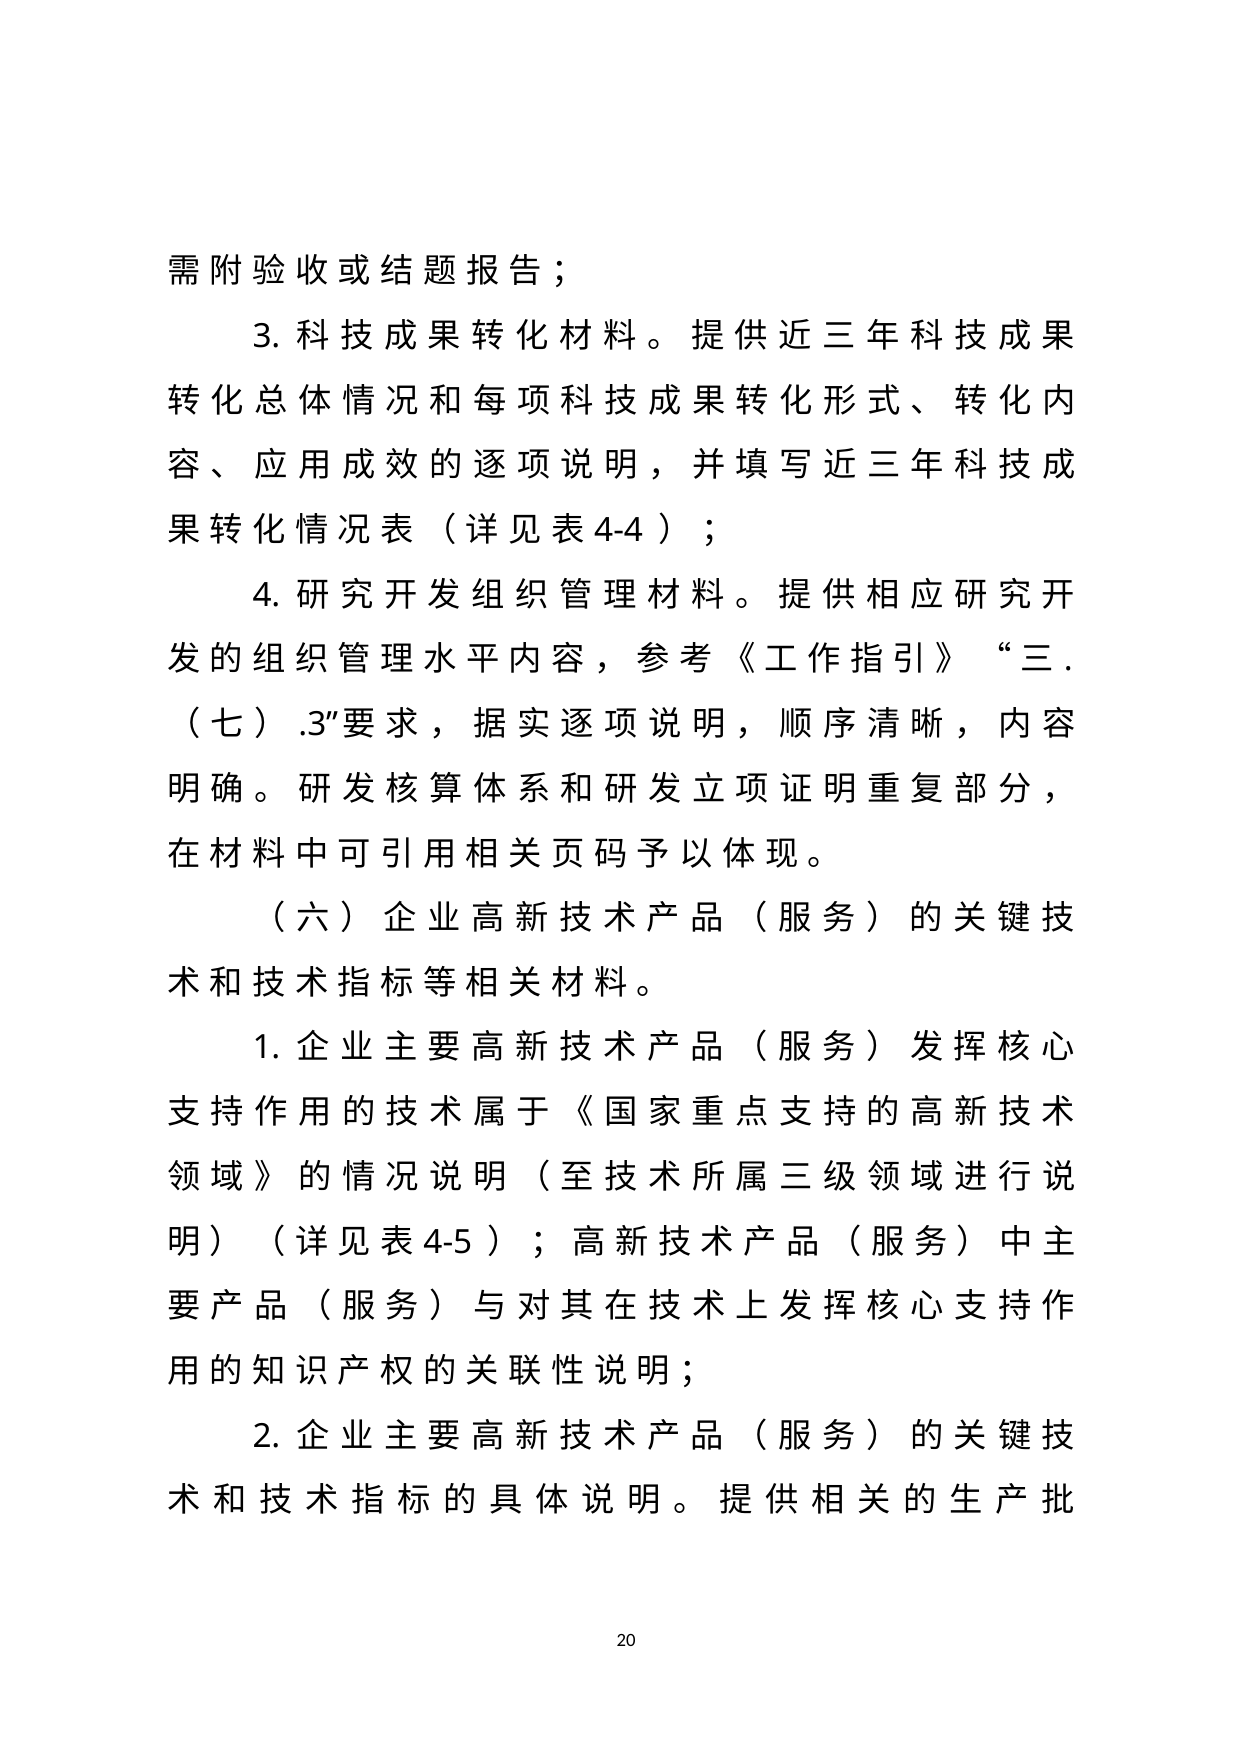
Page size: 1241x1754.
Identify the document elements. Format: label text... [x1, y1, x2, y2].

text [167, 236, 1085, 301]
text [167, 1400, 1085, 1530]
text （六）企业高新技术产品（服务）的关键技术和技术指标等相关材料。 [167, 883, 1085, 1012]
text 3.科技成果转化材料。提供近三年科技成果转化总体情况和每项科技成果转化形式、转化内容、应用成效的逐项说明，并填写近三年科技成果转化情况表（详见表4-4）； [167, 301, 1085, 559]
text 1.企业主要高新技术产品（服务）发挥核心支持作用的技术属于《国家重点支持的高新技术领域》的情况说明（至技术所属三级领域进行说明）（详见表4-5）；高新技术产品（服务）中主要产品（服务）与对其在技术上发挥核心支持作用的知识产权的关联性说明； [167, 1012, 1085, 1400]
text 4.研究开发组织管理材料。提供相应研究开发的组织管理水平内容，参考《工作指引》“三.（七）.3”要求，据实逐项说明，顺序清晰，内容明确。研发核算体系和研发立项证明重复部分，在材料中可引用相关页码予以体现。 [167, 559, 1085, 883]
